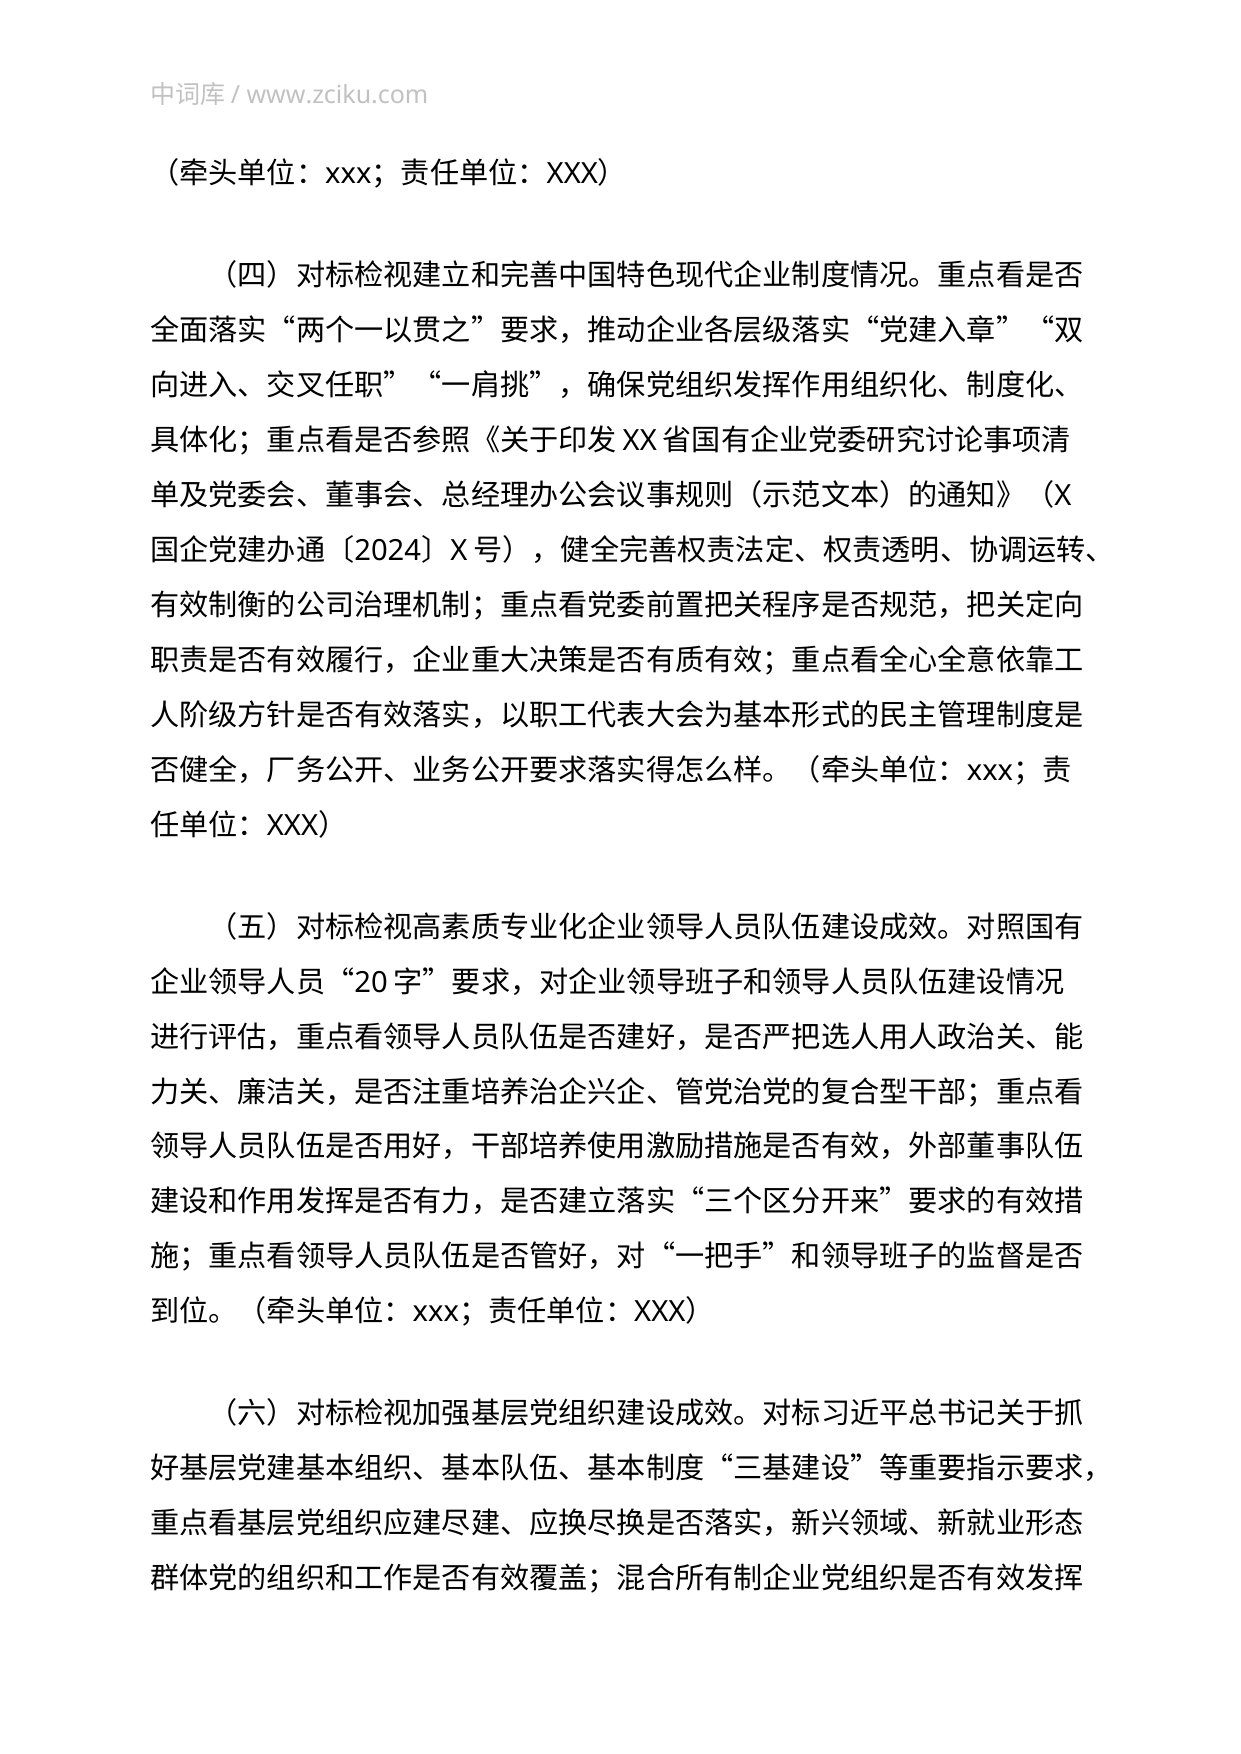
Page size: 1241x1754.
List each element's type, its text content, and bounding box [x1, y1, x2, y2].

text （四）对标检视建立和完善中国特色现代企业制度情况。重点看是否全面落实“两个一以贯之”要求，推动企业各层级落实“党建入章”“双向进入、交叉任职”“一肩挑”，确保党组织发挥作用组织化、制度化、具体化；重点看是否参照《关于印发XX省国有企业党委研究讨论事项清单及党委会、董事会、总经理办公会议事规则（示范文本）的通知》（X国企党建办通〔2024〕X号），健全完善权责法定、权责透明、协调运转、有效制衡的公司治理机制；重点看党委前置把关程序是否规范，把关定向职责是否有效履行，企业重大决策是否有质有效；重点看全心全意依靠工人阶级方针是否有效落实，以职工代表大会为基本形式的民主管理制度是否健全，厂务公开、业务公开要求落实得怎么样。（牵头单位：xxx；责任单位：XXX） [150, 252, 1090, 844]
text （五）对标检视高素质专业化企业领导人员队伍建设成效。对照国有企业领导人员“20字”要求，对企业领导班子和领导人员队伍建设情况进行评估，重点看领导人员队伍是否建好，是否严把选人用人政治关、能力关、廉洁关，是否注重培养治企兴企、管党治党的复合型干部；重点看领导人员队伍是否用好，干部培养使用激励措施是否有效，外部董事队伍建设和作用发挥是否有力，是否建立落实“三个区分开来”要求的有效措施；重点看领导人员队伍是否管好，对“一把手”和领导班子的监督是否到位。（牵头单位：xxx；责任单位：XXX） [150, 903, 1090, 1330]
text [150, 150, 1090, 192]
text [150, 1390, 1090, 1597]
